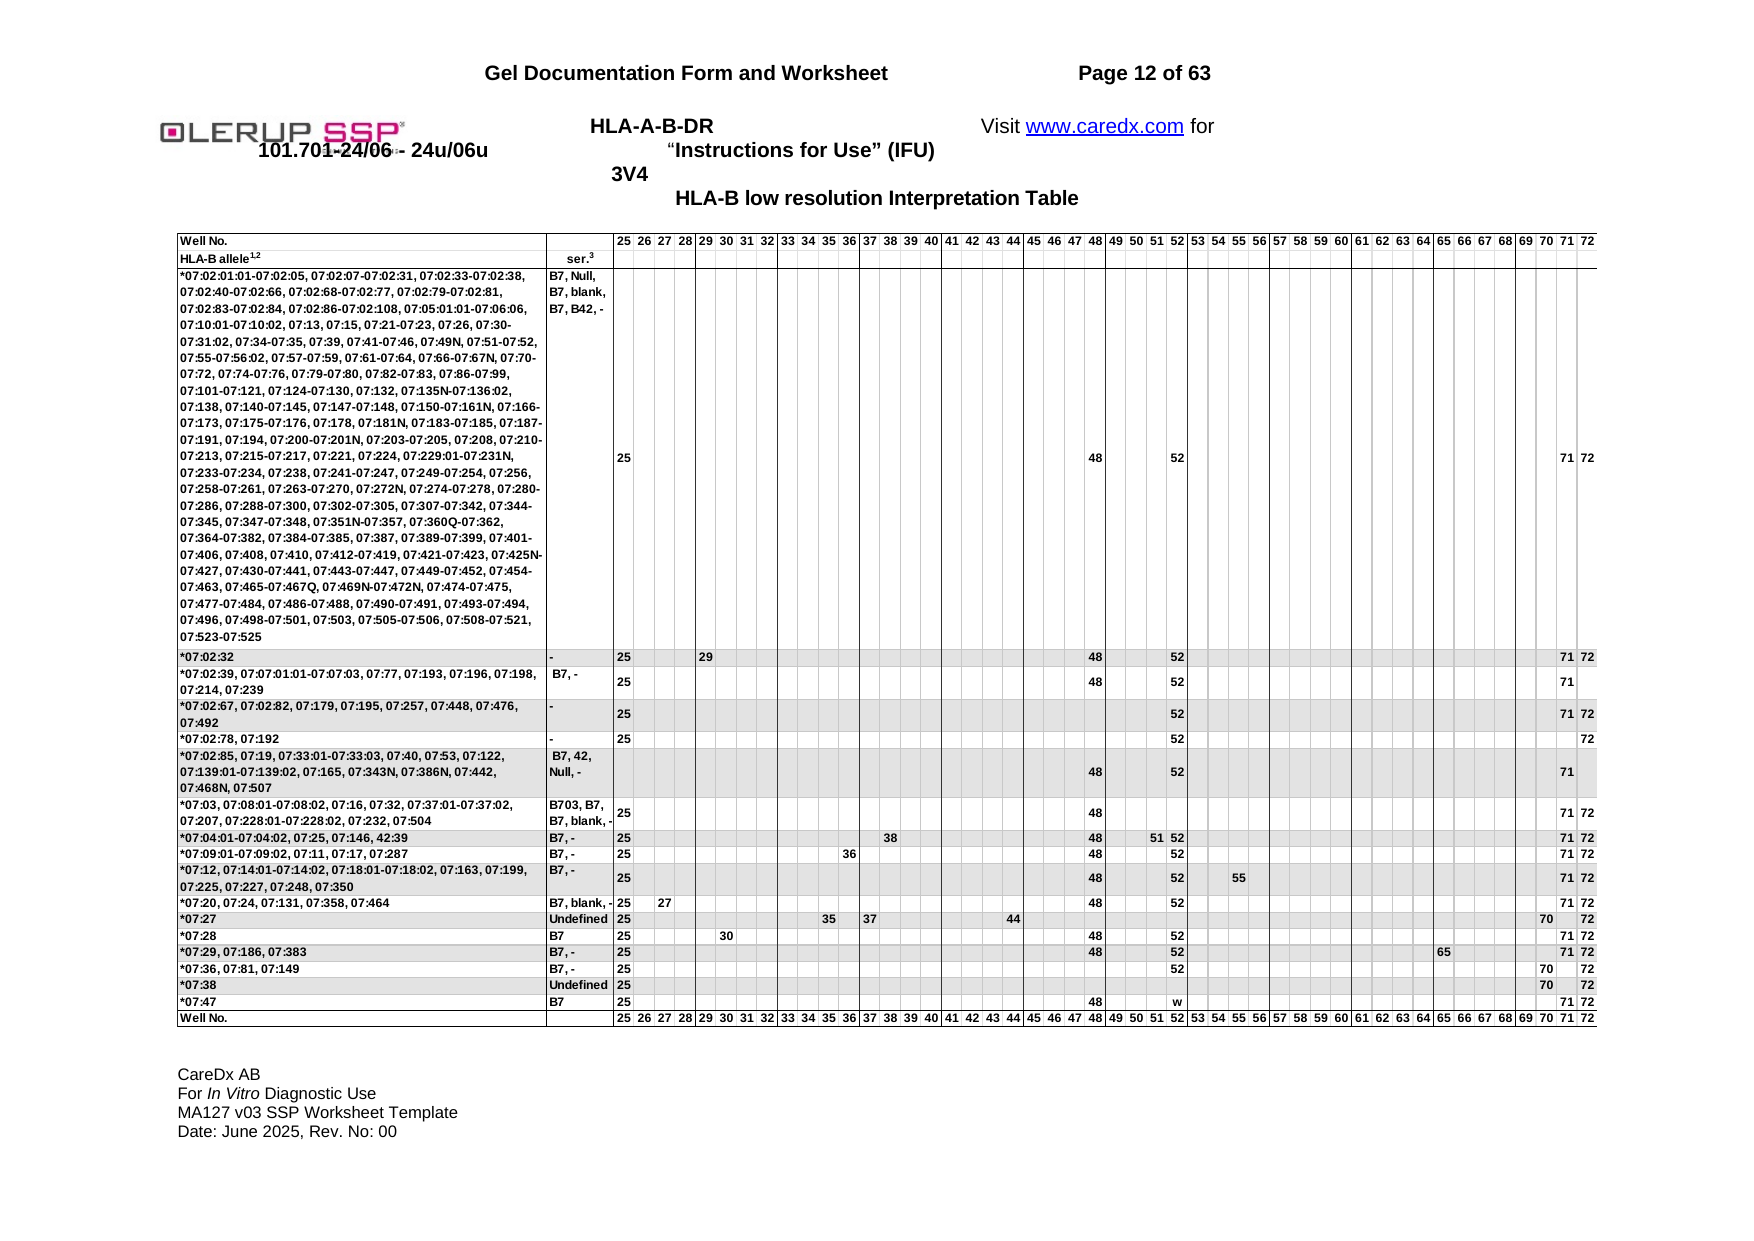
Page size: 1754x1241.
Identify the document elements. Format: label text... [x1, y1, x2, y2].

picture [373, 145, 377, 155]
picture [273, 145, 277, 155]
text HLA-B low resolution Interpretation Table [177, 185, 1577, 209]
picture [314, 145, 318, 155]
picture [129, 115, 435, 157]
